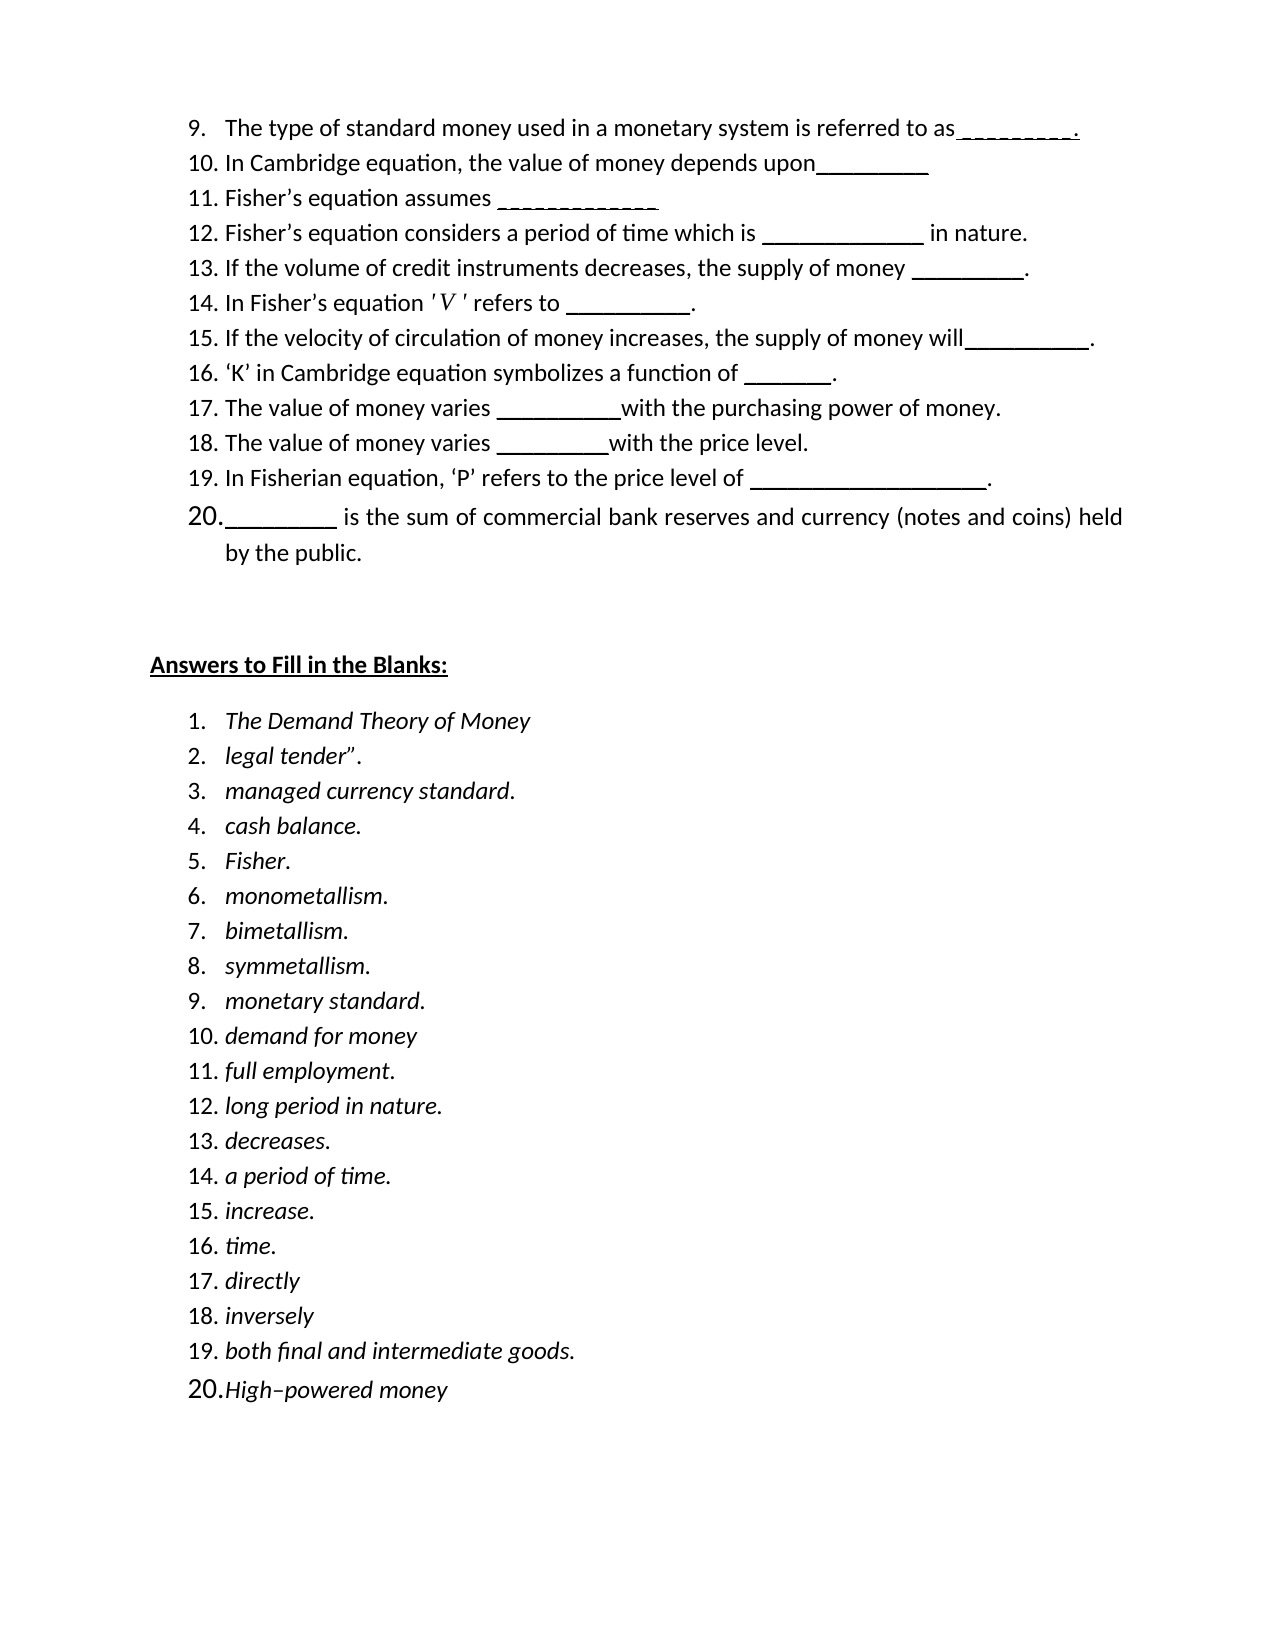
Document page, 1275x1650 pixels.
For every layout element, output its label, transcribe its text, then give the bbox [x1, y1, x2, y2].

list decreases. [187, 1125, 1125, 1156]
list If the velocity of circulation of money increases, the supply of money will__________. [187, 322, 1125, 353]
list The value of money varies _________with the price level. [187, 427, 1125, 458]
list In Fisherian equation, ‘P’ refers to the price level of ___________________. [187, 462, 1125, 493]
list a period of time. [187, 1160, 1125, 1191]
list legal tender”. [187, 740, 1125, 771]
list time. [187, 1230, 1125, 1261]
list managed currency standard. [187, 775, 1125, 806]
list High–powered money [187, 1370, 1125, 1406]
text Answers to Fill in the Blanks: [150, 649, 1125, 680]
list monometallism. [187, 880, 1125, 911]
list In Fisher’s equation refers to __________. [187, 287, 1125, 318]
list full employment. [187, 1055, 1125, 1086]
list In Cambridge equation, the value of money depends upon_________ [187, 147, 1125, 178]
list _________ is the sum of commercial bank reserves and currency (notes and coins) held by the public. [187, 497, 1125, 568]
list ‘K’ in Cambridge equation symbolizes a function of _______. [187, 357, 1125, 388]
list Fisher’s equation considers a period of time which is _____________ in nature. [187, 217, 1125, 248]
list both final and intermediate goods. [187, 1335, 1125, 1366]
list inversely [187, 1300, 1125, 1331]
list monetary standard. [187, 985, 1125, 1016]
list Fisher. [187, 845, 1125, 876]
list The type of standard money used in a monetary system is referred to as _________. [187, 112, 1125, 143]
list bimetallism. [187, 915, 1125, 946]
list demand for money [187, 1020, 1125, 1051]
list cash balance. [187, 810, 1125, 841]
list If the volume of credit instruments decreases, the supply of money _________. [187, 252, 1125, 283]
list symmetallism. [187, 950, 1125, 981]
list increase. [187, 1195, 1125, 1226]
list long period in nature. [187, 1090, 1125, 1121]
list Fisher’s equation assumes _____________ [187, 182, 1125, 213]
list The Demand Theory of Money [187, 705, 1125, 736]
list directly [187, 1265, 1125, 1296]
list The value of money varies __________with the purchasing power of money. [187, 392, 1125, 423]
